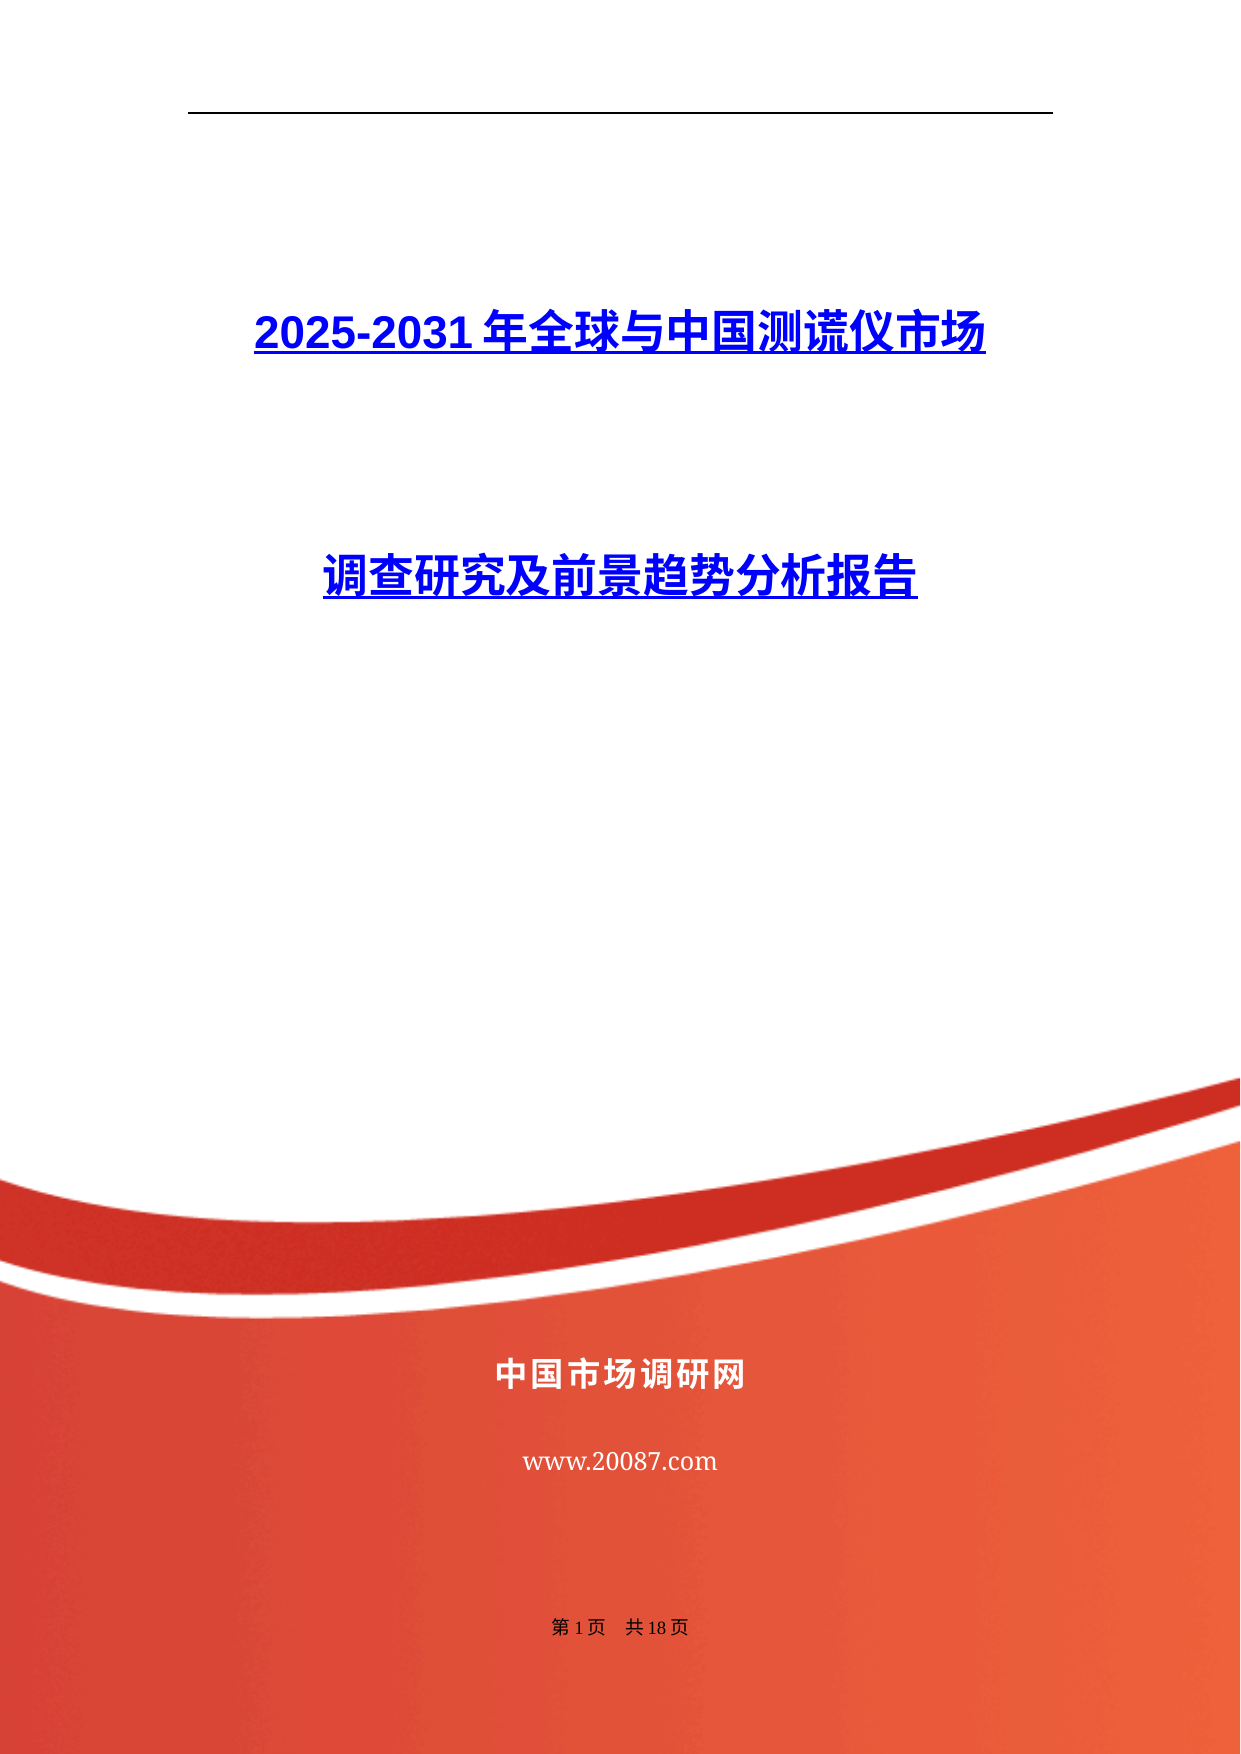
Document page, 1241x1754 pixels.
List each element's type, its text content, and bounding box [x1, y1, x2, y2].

picture [0, 1006, 1241, 1754]
table_header 2025-2031年全球与中国测谎仪市场调查研究及前景趋势分析报告 [188, 207, 1053, 773]
subtitle 中国市场调研网 [187, 1339, 1053, 1404]
text www.20087.com [187, 1428, 1053, 1493]
